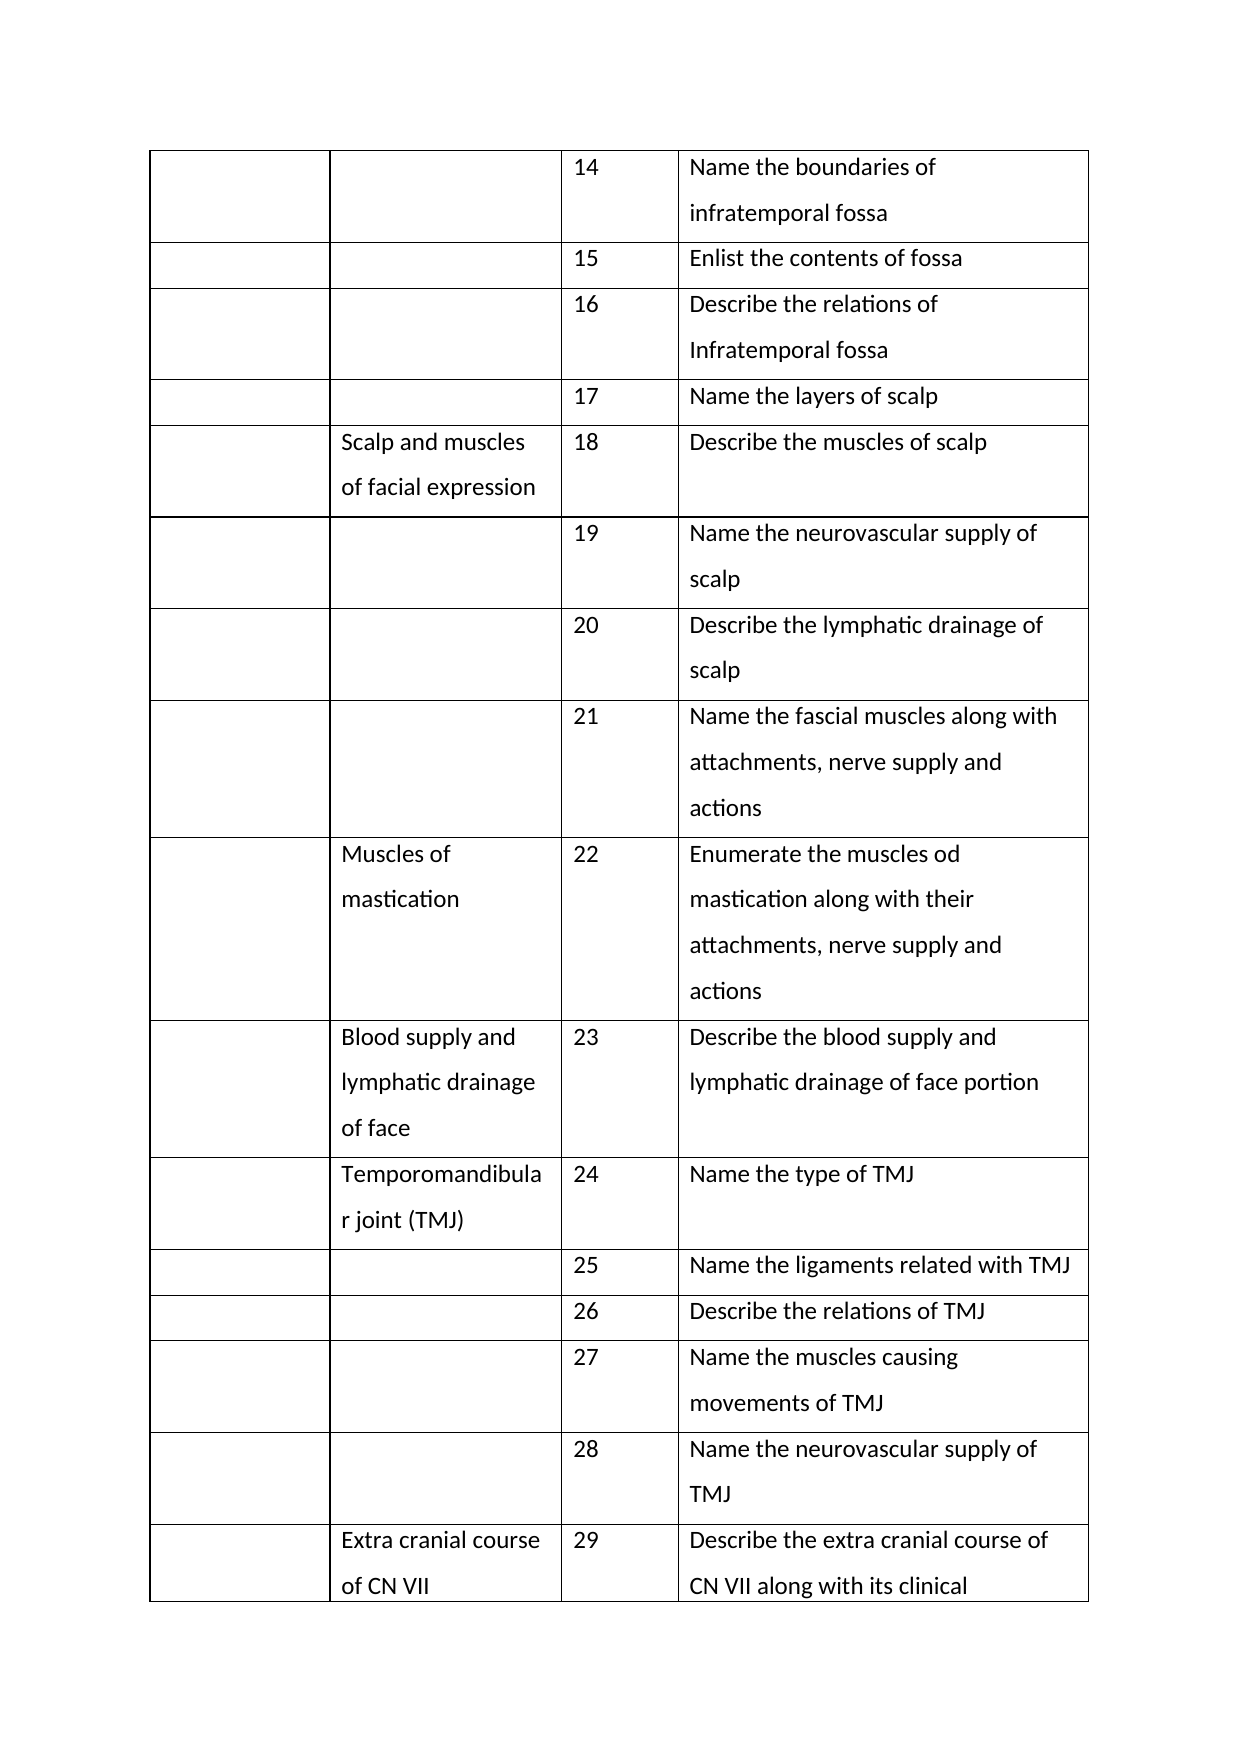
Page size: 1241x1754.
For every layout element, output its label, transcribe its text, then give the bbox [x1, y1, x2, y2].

table_cell Describe the relations of TMJ [679, 1296, 1088, 1340]
table_cell Enlist the contents of fossa [679, 243, 1088, 287]
table_cell [331, 243, 561, 287]
table_cell Describe the muscles of scalp [679, 426, 1088, 516]
table_cell [151, 151, 329, 242]
table_cell [151, 518, 329, 608]
table_cell [151, 1341, 329, 1432]
table_cell [331, 380, 561, 425]
table_cell Name the neurovascular supply of TMJ [679, 1433, 1088, 1523]
table_cell Name the fascial muscles along with attachments, nerve supply and actions [679, 701, 1088, 837]
table_cell 18 [562, 426, 678, 516]
table_cell Temporomandibular joint (TMJ) [331, 1158, 561, 1249]
table_cell Name the ligaments related with TMJ [679, 1250, 1088, 1294]
table_cell Describe the blood supply and lymphatic drainage of face portion [679, 1021, 1088, 1157]
table_cell [151, 1250, 329, 1294]
table_cell 25 [562, 1250, 678, 1294]
table_cell [151, 1158, 329, 1249]
table_cell Enumerate the muscles od mastication along with their attachments, nerve supply and actions [679, 838, 1088, 1020]
table_cell [151, 426, 329, 516]
table_cell [331, 289, 561, 379]
table_cell 16 [562, 289, 678, 379]
table_cell [151, 609, 329, 699]
table_cell Name the neurovascular supply of scalp [679, 518, 1088, 608]
table_cell [151, 289, 329, 379]
table_cell 22 [562, 838, 678, 1020]
table_cell Blood supply and lymphatic drainage of face [331, 1021, 561, 1157]
table_cell [151, 1525, 329, 1601]
table_cell [151, 1021, 329, 1157]
table_cell [331, 151, 561, 242]
table_cell Muscles of mastication [331, 838, 561, 1020]
table_cell [331, 1433, 561, 1523]
table_cell 15 [562, 243, 678, 287]
table_cell [151, 1433, 329, 1523]
table_cell 24 [562, 1158, 678, 1249]
table_cell [151, 701, 329, 837]
table_cell Name the muscles causing movements of TMJ [679, 1341, 1088, 1432]
table_cell Name the type of TMJ [679, 1158, 1088, 1249]
table_cell 27 [562, 1341, 678, 1432]
table_cell [151, 380, 329, 425]
table_cell [331, 518, 561, 608]
table_cell [331, 1341, 561, 1432]
table_cell 19 [562, 518, 678, 608]
table_cell [331, 1250, 561, 1294]
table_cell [331, 1525, 561, 1601]
table_cell Name the layers of scalp [679, 380, 1088, 425]
table_cell Scalp and muscles of facial expression [331, 426, 561, 516]
table_cell [151, 1296, 329, 1340]
table_cell [331, 609, 561, 699]
table_cell [331, 701, 561, 837]
table_cell [151, 243, 329, 287]
table_cell Name the boundaries of infratemporal fossa [679, 151, 1088, 242]
table_cell 23 [562, 1021, 678, 1157]
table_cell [679, 1525, 1088, 1601]
table_cell 20 [562, 609, 678, 699]
table_cell 28 [562, 1433, 678, 1523]
table_cell 17 [562, 380, 678, 425]
table_cell [331, 1296, 561, 1340]
table_cell 14 [562, 151, 678, 242]
table_cell [151, 838, 329, 1020]
table_cell 29 [562, 1525, 678, 1601]
table_cell Describe the lymphatic drainage of scalp [679, 609, 1088, 699]
table_cell 26 [562, 1296, 678, 1340]
table_cell 21 [562, 701, 678, 837]
table_cell Describe the relations of Infratemporal fossa [679, 289, 1088, 379]
